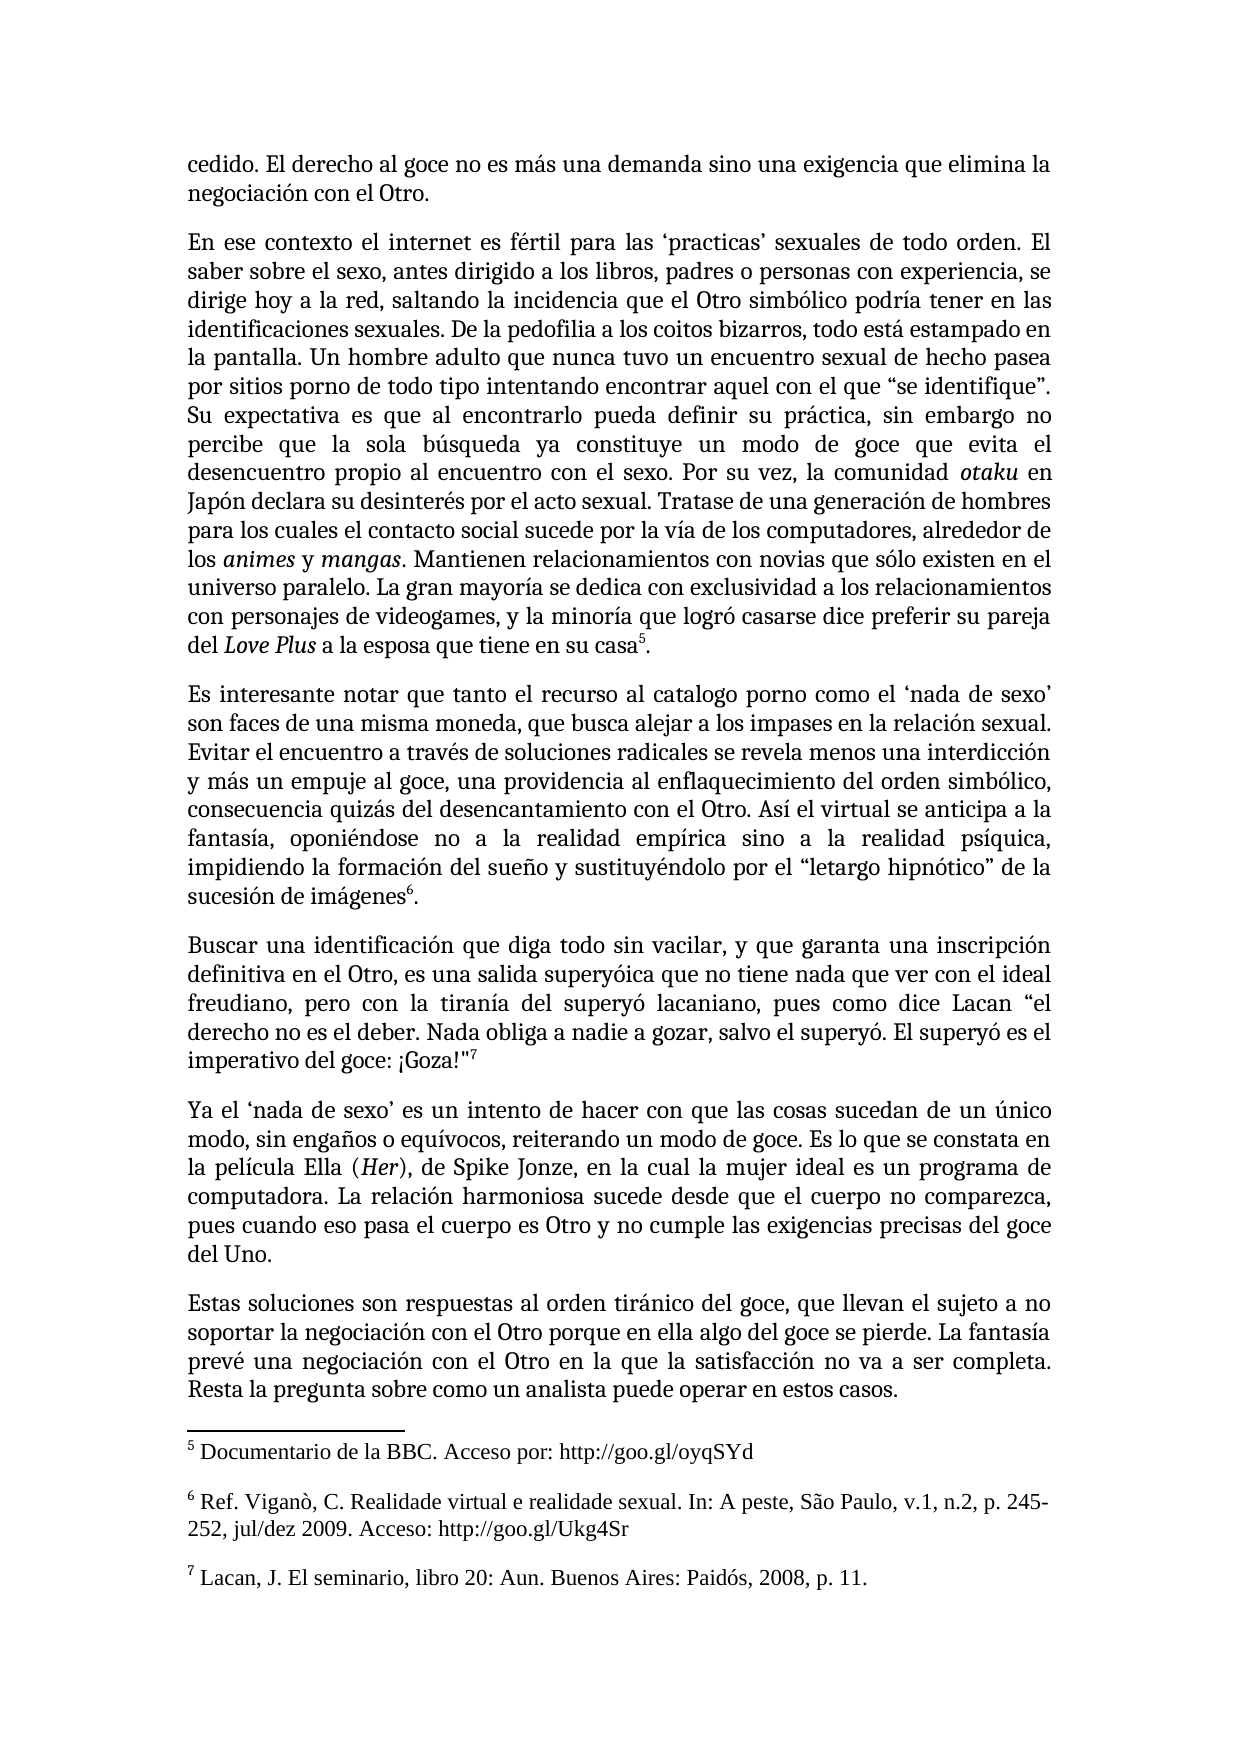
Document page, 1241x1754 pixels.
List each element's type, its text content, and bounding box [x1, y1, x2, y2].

text En ese contexto el internet es fértil para las ‘practicas’ sexuales de todo orden. El saber sobre el sexo, antes dirigido a los libros, padres o personas con experiencia, se dirige hoy a la red, saltando la incidencia que el Otro simbólico podría tener en las identificaciones sexuales. De la pedofilia a los coitos bizarros, todo está estampado en la pantalla. Un hombre adulto que nunca tuvo un encuentro sexual de hecho pasea por sitios porno de todo tipo intentando encontrar aquel con el que “se identifique”. Su expectativa es que al encontrarlo pueda definir su práctica, sin embargo no percibe que la sola búsqueda ya constituye un modo de goce que evita el desencuentro propio al encuentro con el sexo. Por su vez, la comunidad otaku en Japón declara su desinterés por el acto sexual. Tratase de una generación de hombres para los cuales el contacto social sucede por la vía de los computadores, alrededor de los animes y mangas. Mantienen relacionamientos con novias que sólo existen en el universo paralelo. La gran mayoría se dedica con exclusividad a los relacionamientos con personajes de videogames, y la minoría que logró casarse dice preferir su pareja del Love Plus a la esposa que tiene en su casa. [187, 228, 1053, 659]
text Buscar una identificación que diga todo sin vacilar, y que garanta una inscripción definitiva en el Otro, es una salida superyóica que no tiene nada que ver con el ideal freudiano, pero con la tiranía del superyó lacaniano, pues como dice Lacan “el derecho no es el deber. Nada obliga a nadie a gozar, salvo el superyó. El superyó es el imperativo del goce: ¡Goza!" [187, 931, 1053, 1075]
text Estas soluciones son respuestas al orden tiránico del goce, que llevan el sujeto a no soportar la negociación con el Otro porque en ella algo del goce se pierde. La fantasía prevé una negociación con el Otro en la que la satisfacción no va a ser completa. Resta la pregunta sobre como un analista puede operar en estos casos. [187, 1289, 1053, 1404]
text Ya el ‘nada de sexo’ es un intento de hacer con que las cosas sucedan de un único modo, sin engaños o equívocos, reiterando un modo de goce. Es lo que se constata en la película Ella (Her), de Spike Jonze, en la cual la mujer ideal es un programa de computadora. La relación harmoniosa sucede desde que el cuerpo no comparezca, pues cuando eso pasa el cuerpo es Otro y no cumple las exigencias precisas del goce del Uno. [187, 1096, 1053, 1268]
text Es interesante notar que tanto el recurso al catalogo porno como el ‘nada de sexo’ son faces de una misma moneda, que busca alejar a los impases en la relación sexual. Evitar el encuentro a través de soluciones radicales se revela menos una interdicción y más un empuje al goce, una providencia al enflaquecimiento del orden simbólico, consecuencia quizás del desencantamiento con el Otro. Así el virtual se anticipa a la fantasía, oponiéndose no a la realidad empírica sino a la realidad psíquica, impidiendo la formación del sueño y sustituyéndolo por el “letargo hipnótico” de la sucesión de imágenes. [187, 680, 1053, 910]
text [187, 150, 1053, 207]
